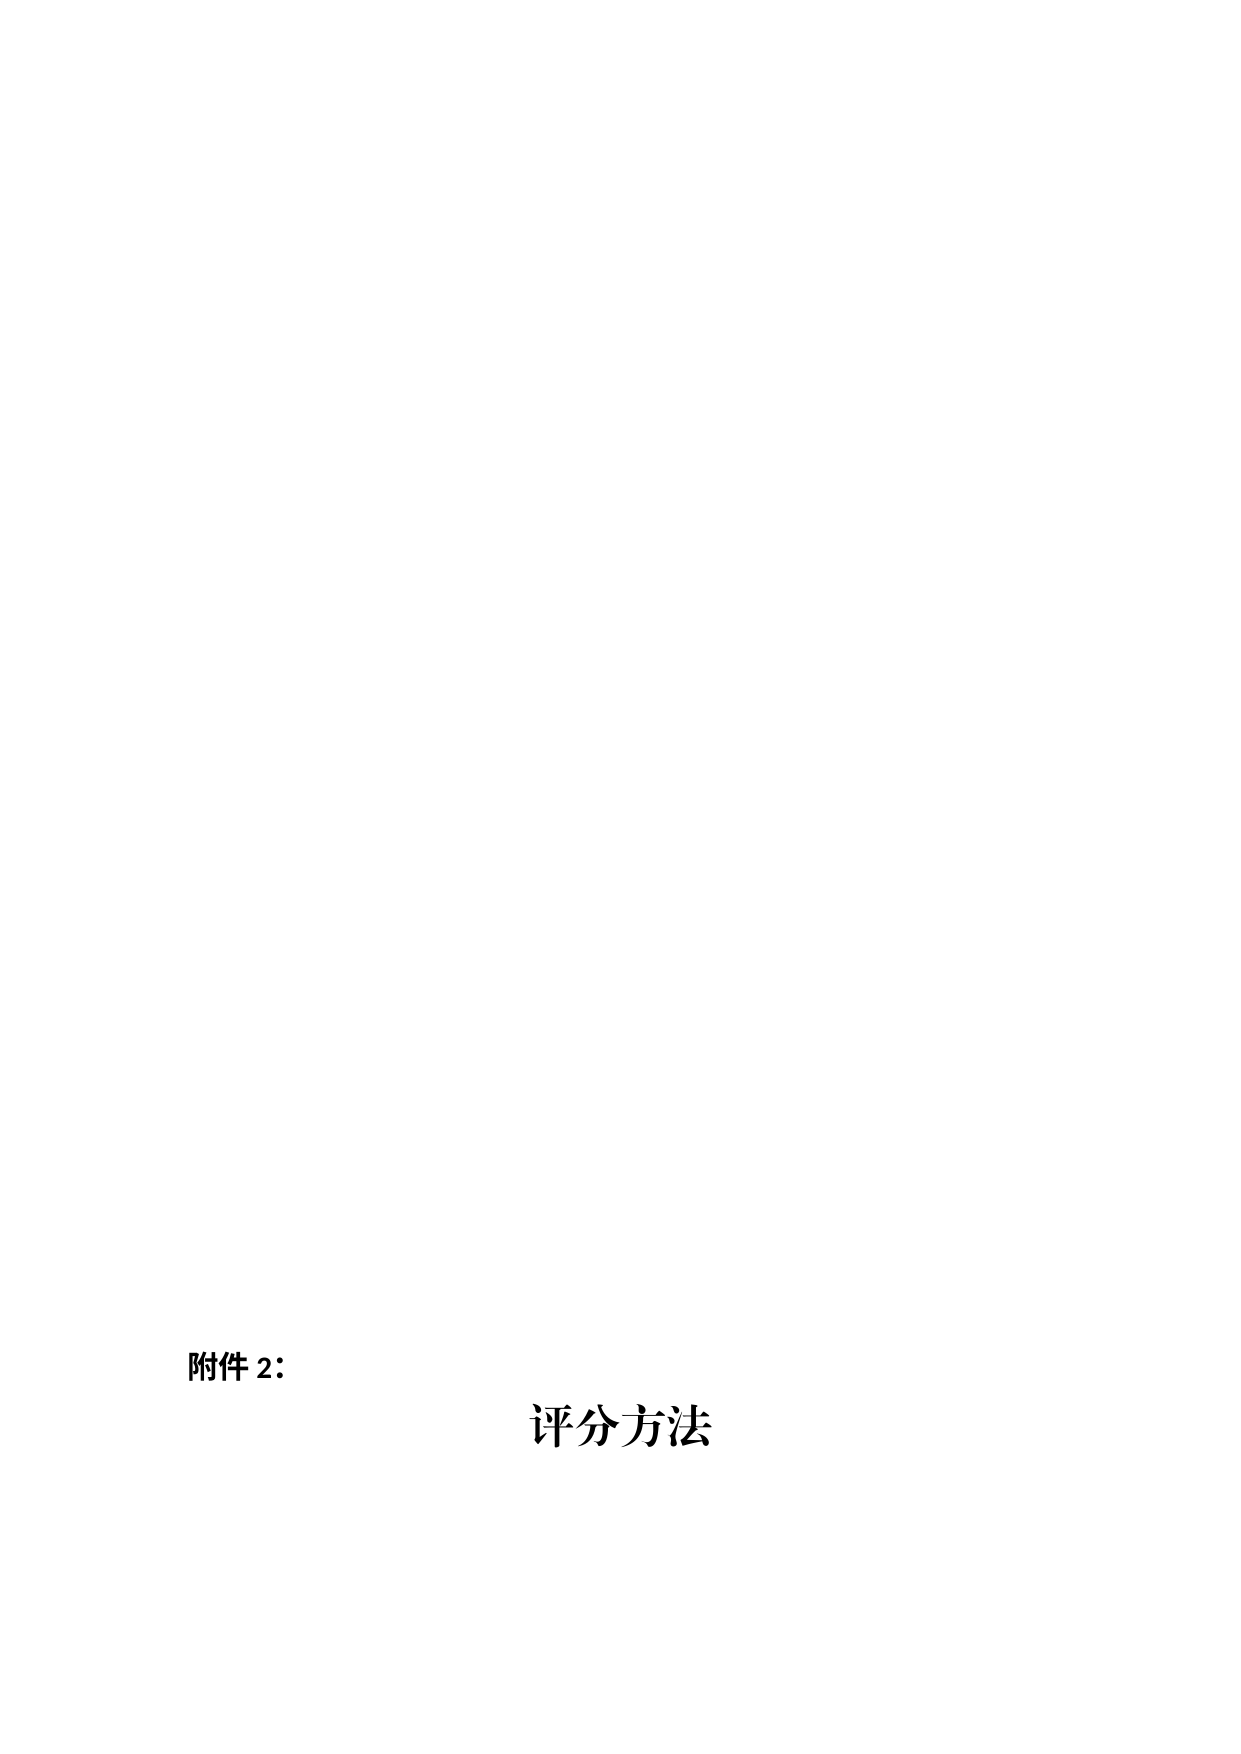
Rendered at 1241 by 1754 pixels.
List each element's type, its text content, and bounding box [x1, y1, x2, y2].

list 评分方法 [187, 1397, 1053, 1462]
list 附件2： [187, 1332, 1053, 1397]
